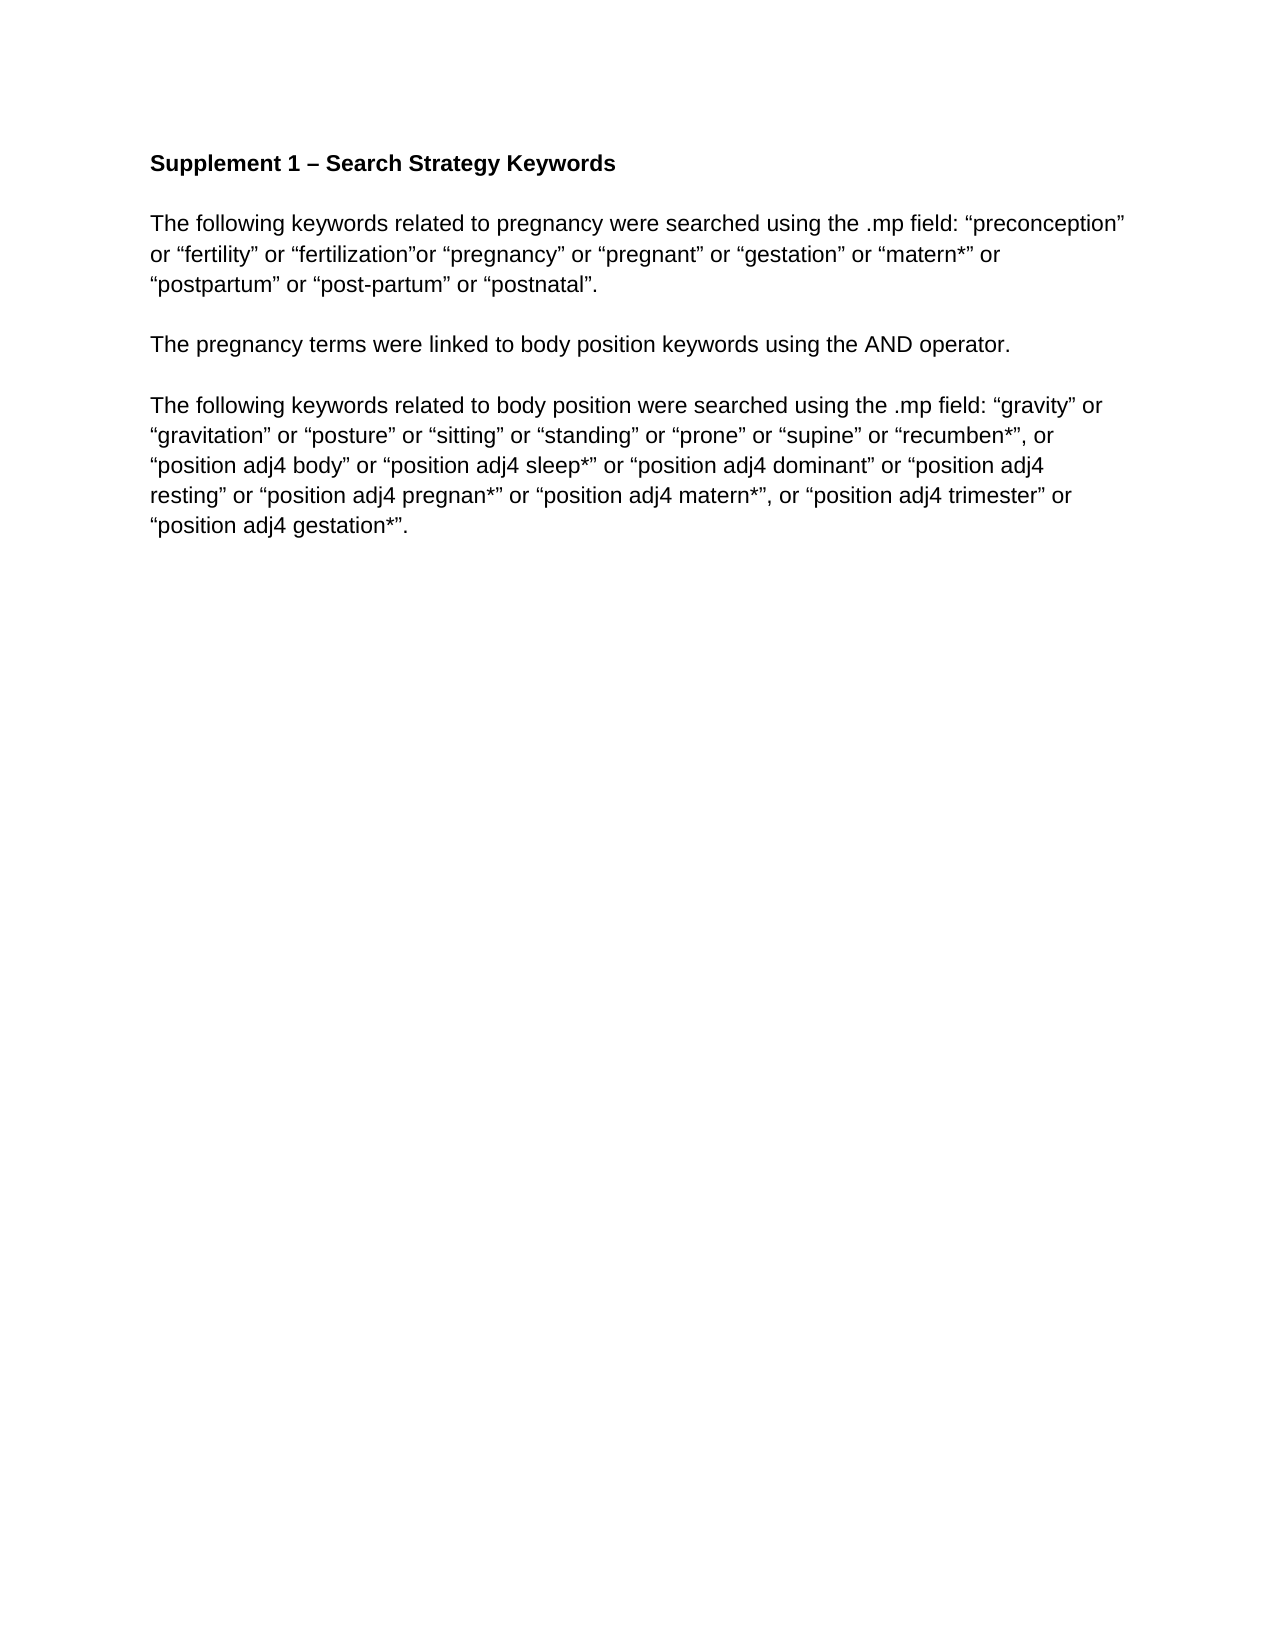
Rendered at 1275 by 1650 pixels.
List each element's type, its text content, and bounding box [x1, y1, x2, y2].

text The pregnancy terms were linked to body position keywords using the AND operator. [150, 331, 1125, 358]
text The following keywords related to pregnancy were searched using the .mp field: “preconception” or “fertility” or “fertilization”or “pregnancy” or “pregnant” or “gestation” or “matern*” or “postpartum” or “post-partum” or “postnatal”. [150, 210, 1125, 297]
text The following keywords related to body position were searched using the .mp field: “gravity” or “gravitation” or “posture” or “sitting” or “standing” or “prone” or “supine” or “recumben*”, or “position adj4 body” or “position adj4 sleep*” or “position adj4 dominant” or “position adj4 resting” or “position adj4 pregnan*” or “position adj4 matern*”, or “position adj4 trimester” or “position adj4 gestation*”. [150, 392, 1125, 539]
text Supplement 1 – Search Strategy Keywords [150, 150, 1125, 176]
